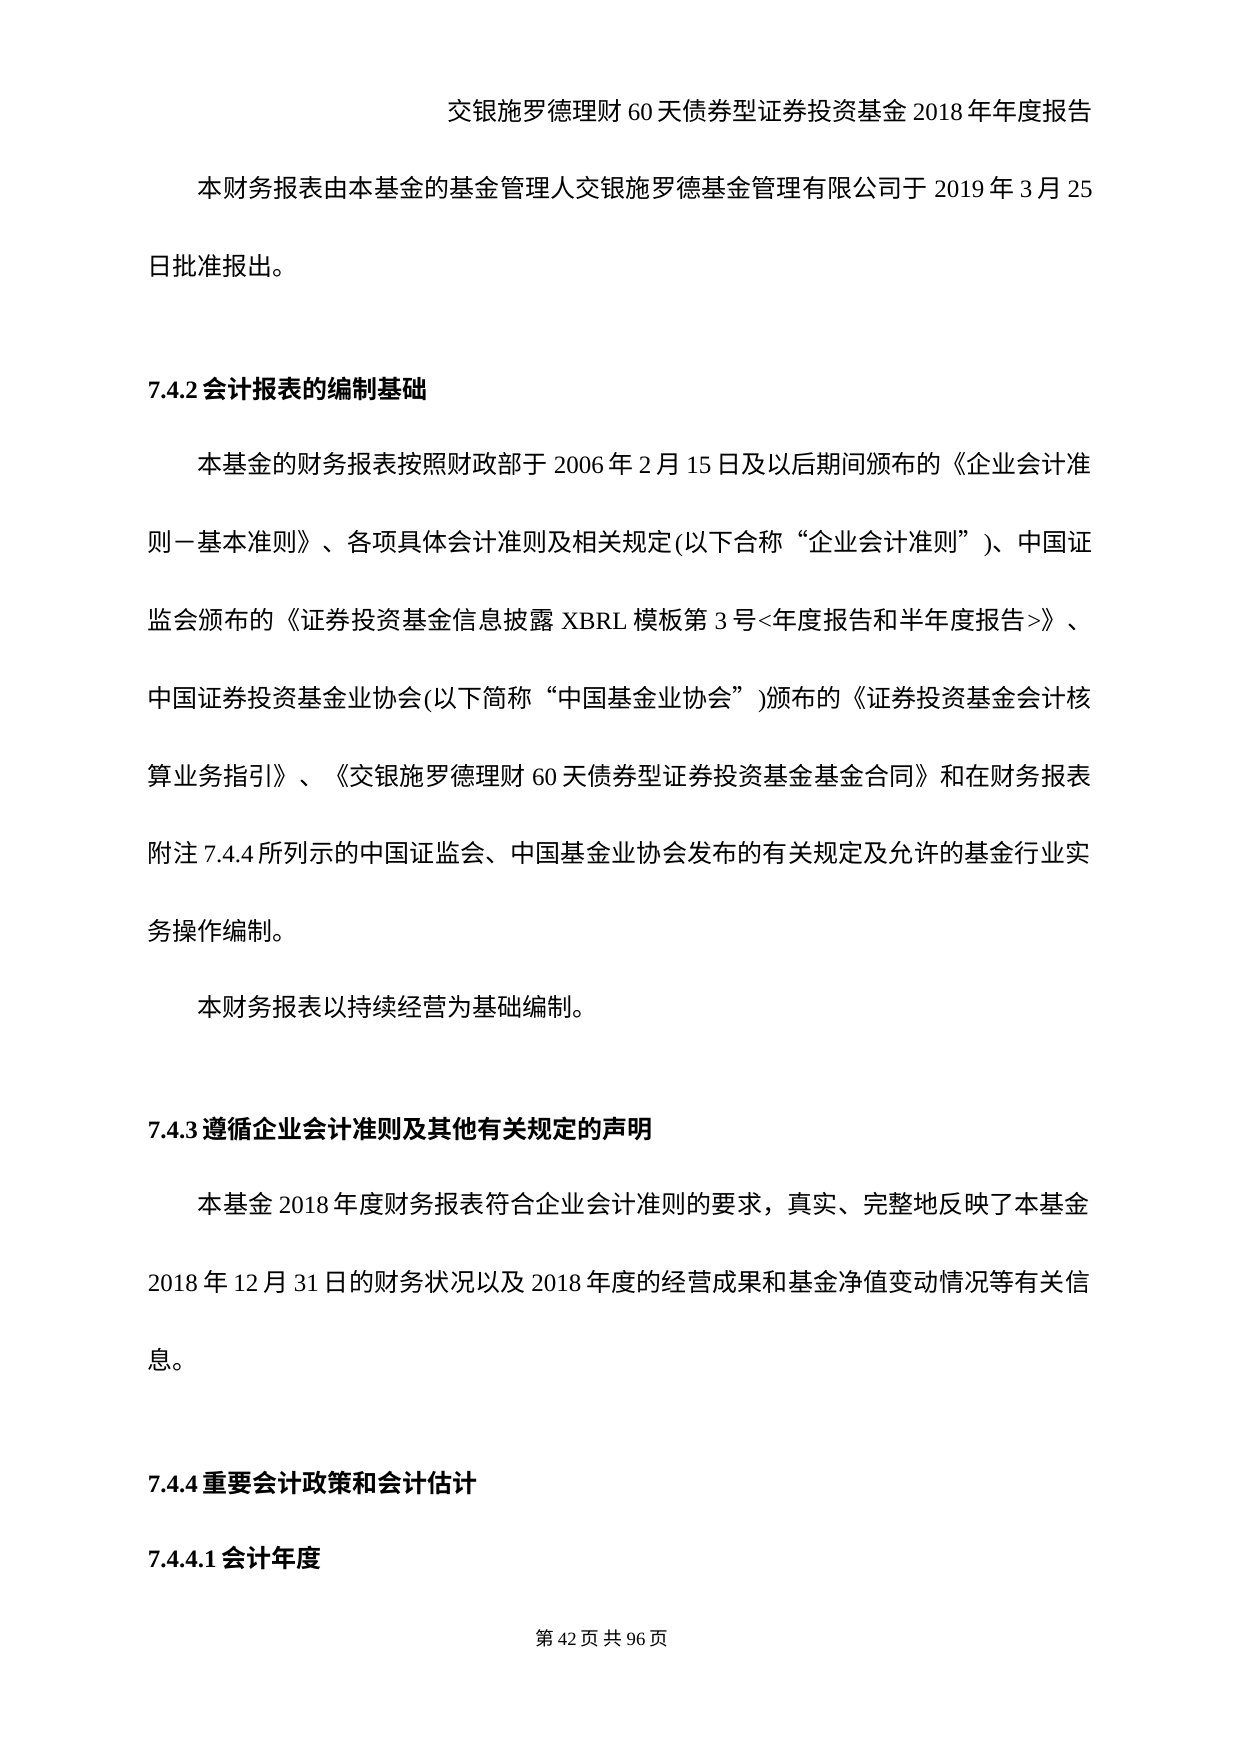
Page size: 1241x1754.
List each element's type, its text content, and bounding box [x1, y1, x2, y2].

text 7.4.3遵循企业会计准则及其他有关规定的声明 [148, 1095, 1092, 1160]
text 本基金2018年度财务报表符合企业会计准则的要求，真实、完整地反映了本基金2018年12月31日的财务状况以及2018年度的经营成果和基金净值变动情况等有关信息。 [148, 1171, 1092, 1391]
text 本基金的财务报表按照财政部于2006年2月15日及以后期间颁布的《企业会计准则－基本准则》、各项具体会计准则及相关规定(以下合称“企业会计准则”)、中国证监会颁布的《证券投资基金信息披露XBRL模板第3号<年度报告和半年度报告>》、中国证券投资基金业协会(以下简称“中国基金业协会”)颁布的《证券投资基金会计核算业务指引》、《交银施罗德理财60天债券型证券投资基金基金合同》和在财务报表附注7.4.4所列示的中国证监会、中国基金业协会发布的有关规定及允许的基金行业实务操作编制。 [148, 430, 1092, 962]
text 7.4.4.1会计年度 [148, 1524, 1092, 1589]
text 本财务报表以持续经营为基础编制。 [148, 973, 1092, 1038]
text 7.4.2会计报表的编制基础 [148, 355, 1092, 420]
text 7.4.4重要会计政策和会计估计 [148, 1449, 1092, 1514]
text 本财务报表由本基金的基金管理人交银施罗德基金管理有限公司于2019年3月25日批准报出。 [148, 154, 1092, 297]
